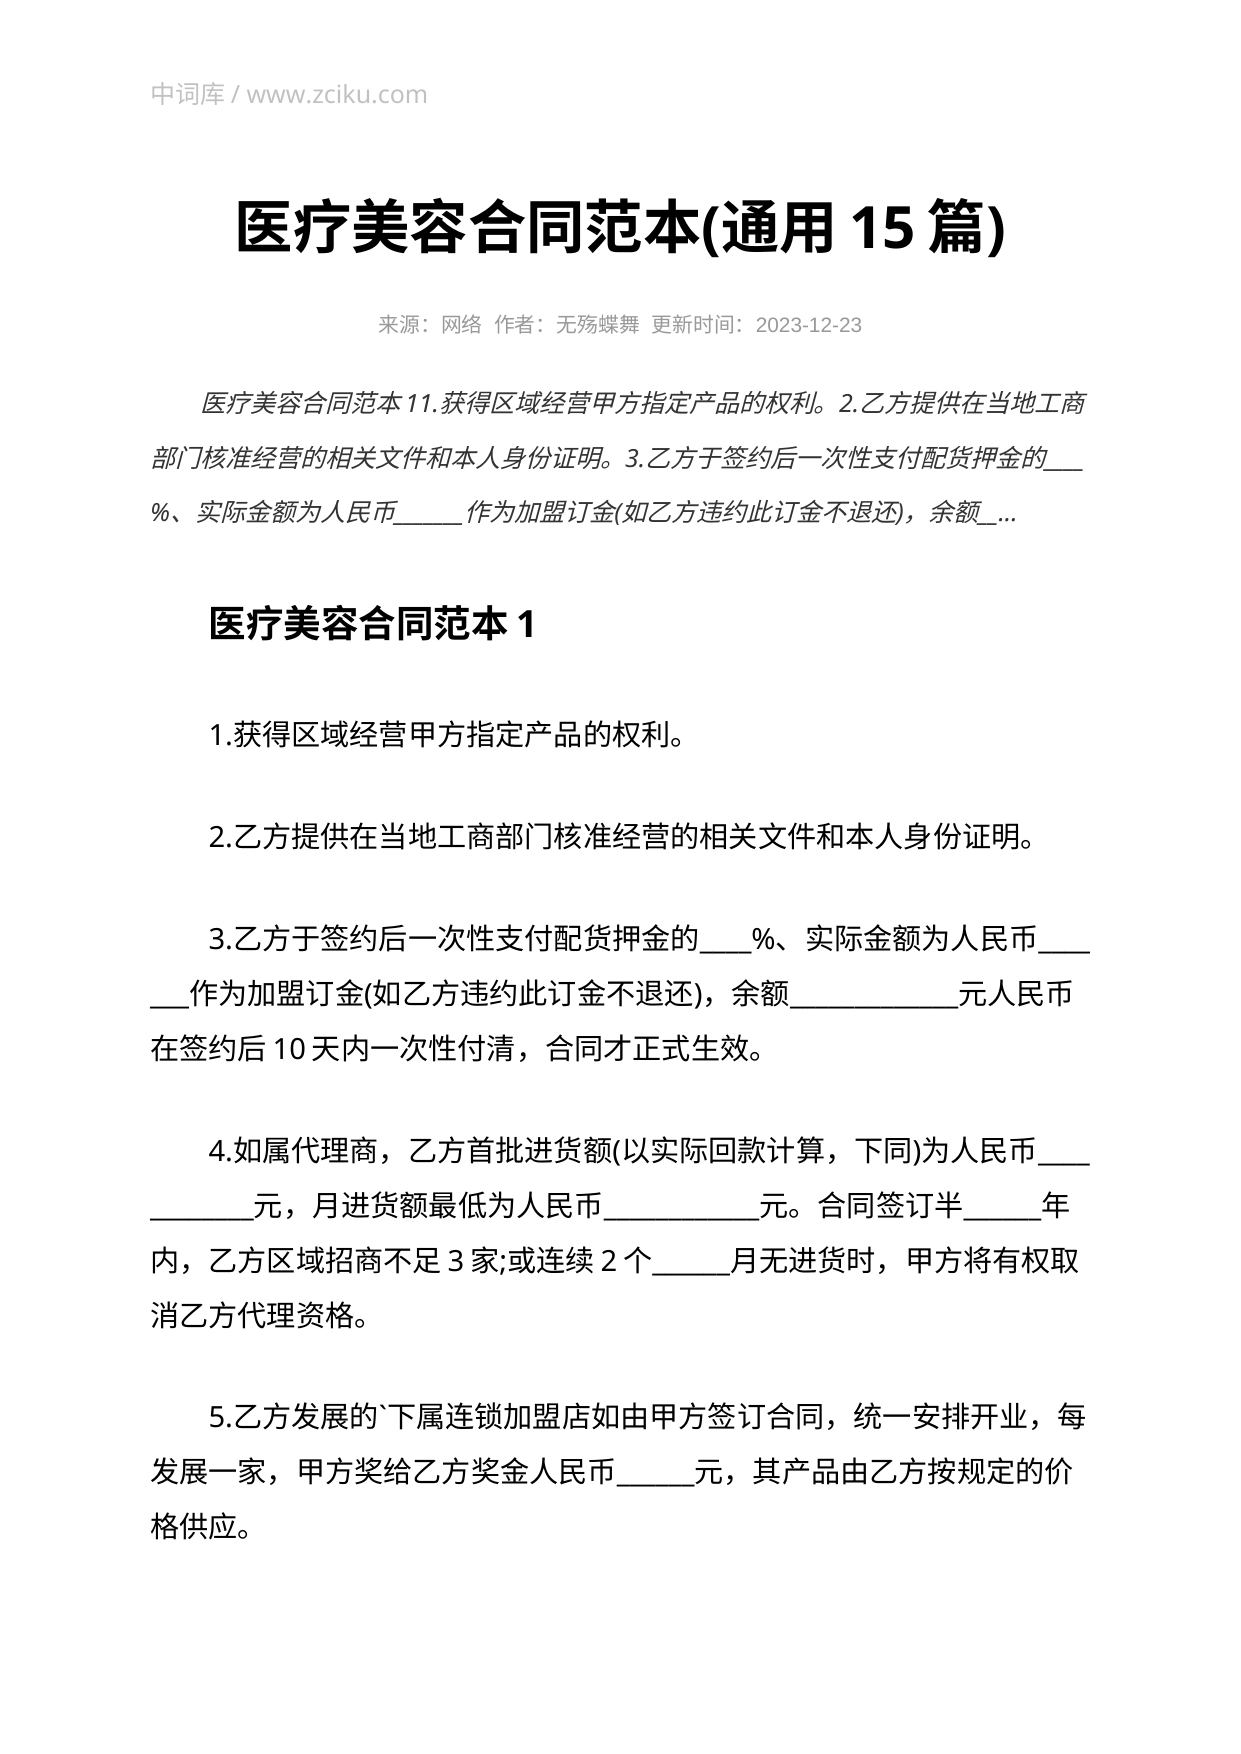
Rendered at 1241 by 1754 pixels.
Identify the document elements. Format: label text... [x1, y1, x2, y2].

text 来源：网络 作者：无殇蝶舞 更新时间：2023-12-23 [150, 313, 1090, 337]
text 2.乙方提供在当地工商部门核准经营的相关文件和本人身份证明。 [150, 813, 1090, 856]
text 医疗美容合同范本1 [150, 594, 1090, 648]
text 5.乙方发展的`下属连锁加盟店如由甲方签订合同，统一安排开业，每发展一家，甲方奖给乙方奖金人民币______元，其产品由乙方按规定的价格供应。 [150, 1394, 1090, 1546]
text 3.乙方于签约后一次性支付配货押金的____%、实际金额为人民币_______作为加盟订金(如乙方违约此订金不退还)，余额_____________元人民币在签约后10天内一次性付清，合同才正式生效。 [150, 915, 1090, 1068]
text 医疗美容合同范本11.获得区域经营甲方指定产品的权利。2.乙方提供在当地工商部门核准经营的相关文件和本人身份证明。3.乙方于签约后一次性支付配货押金的____%、实际金额为人民币_______作为加盟订金(如乙方违约此订金不退还)，余额__... [150, 384, 1090, 529]
text 1.获得区域经营甲方指定产品的权利。 [150, 711, 1090, 754]
text 4.如属代理商，乙方首批进货额(以实际回款计算，下同)为人民币____________元，月进货额最低为人民币____________元。合同签订半______年内，乙方区域招商不足3家;或连续2个______月无进货时，甲方将有权取消乙方代理资格。 [150, 1127, 1090, 1334]
subtitle 医疗美容合同范本(通用15篇) [150, 181, 1090, 266]
